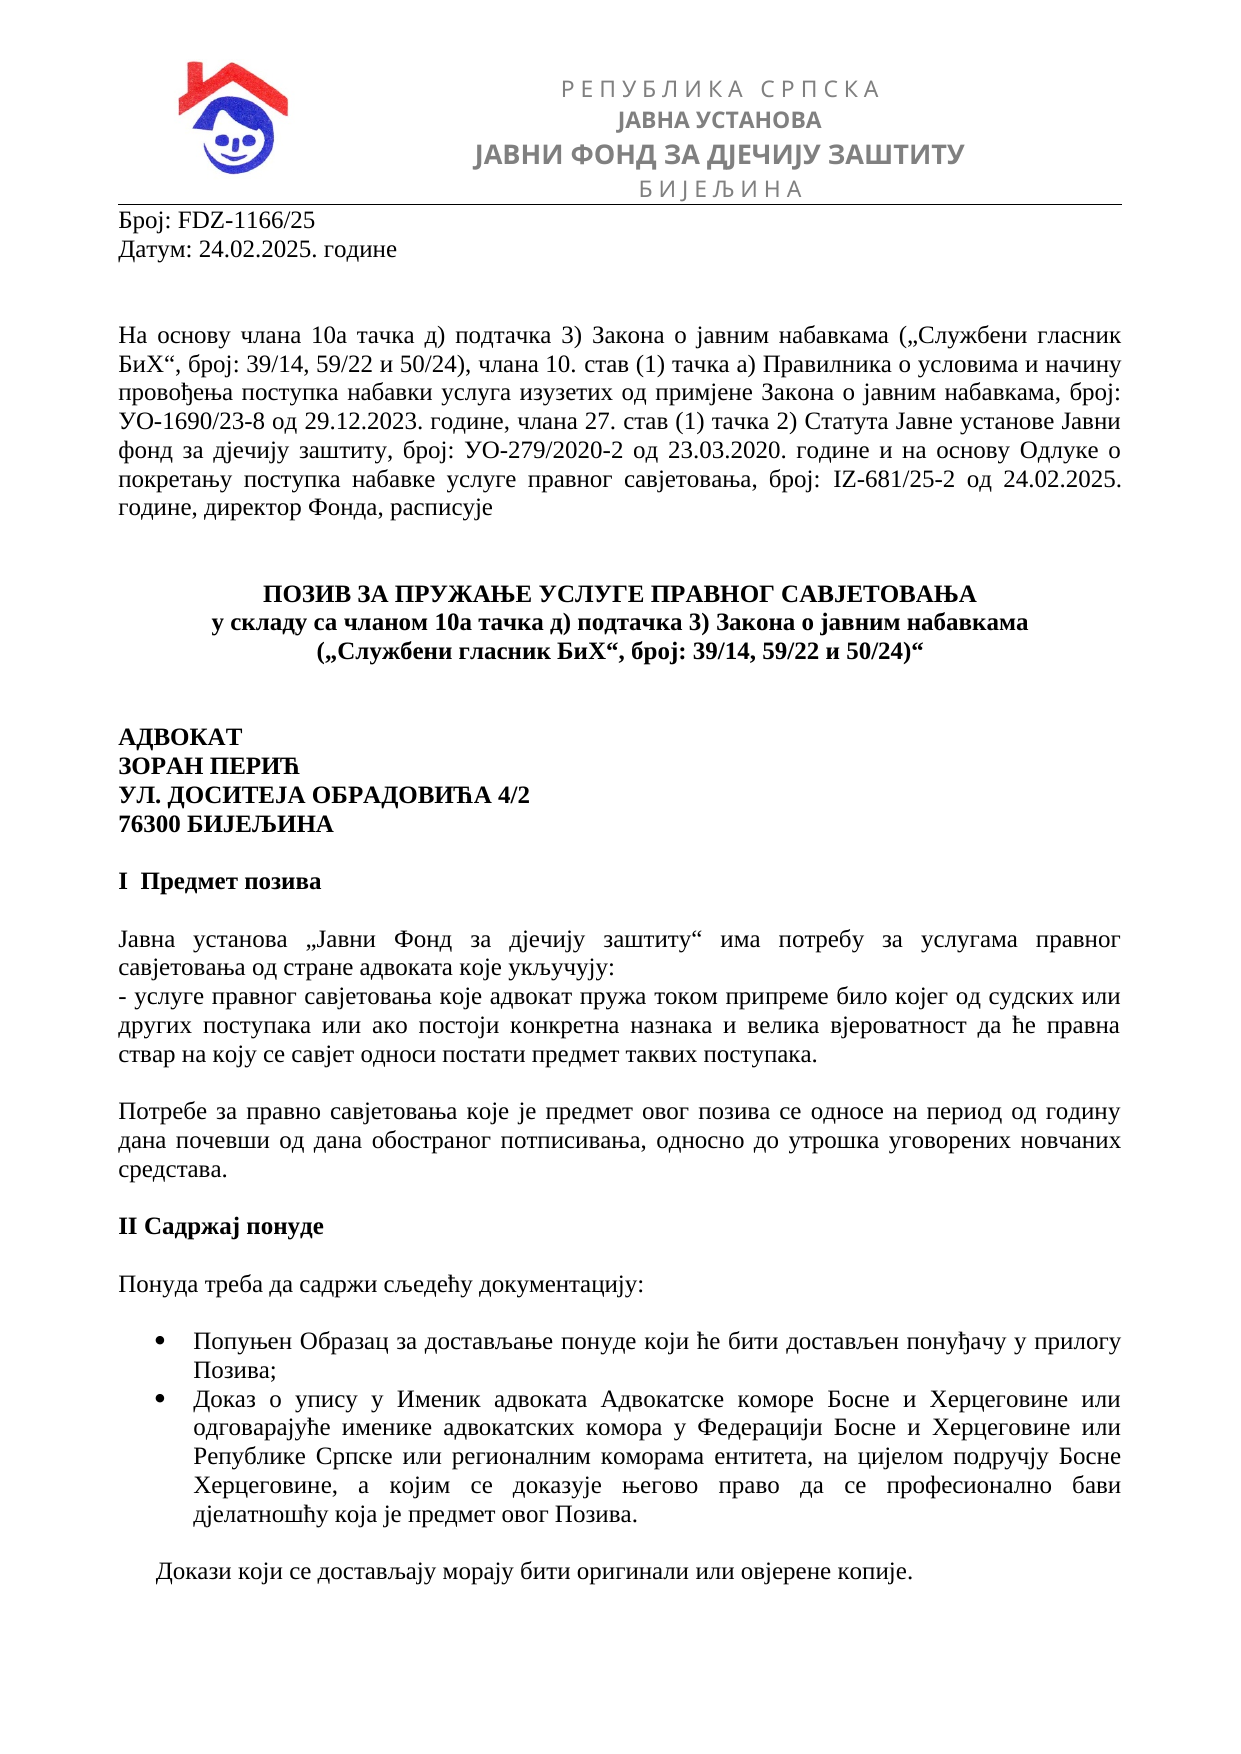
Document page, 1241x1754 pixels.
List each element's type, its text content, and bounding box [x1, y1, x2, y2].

text II Садржај понуде [118, 1211, 1122, 1240]
table_header Р Е П У Б Л И К А С Р П С К А JAВНА УСТАНОВА ЈАВНИ ФОНД ЗА ДЈЕЧИЈУ ЗАШТИТУ Б И Ј Е Љ И Н А [317, 59, 1122, 204]
text Број: FDZ-1166/25 [118, 205, 1122, 234]
text ЗОРАН ПЕРИЋ [118, 751, 1122, 780]
text Јавна установа „Јавни Фонд за дјечију заштиту“ има потребу за услугама правног савјетовања од стране адвоката које укључују: [118, 924, 1122, 981]
text („Службени гласник БиХ“, број: 39/14, 59/22 и 50/24)“ [118, 636, 1122, 665]
text ПОЗИВ ЗА ПРУЖАЊЕ УСЛУГЕ ПРАВНОГ САВЈЕТОВАЊА [118, 579, 1122, 607]
text у складу са чланом 10a тачка д) подтачка 3) Закона о јавним набавкама [118, 607, 1122, 636]
text 76300 БИЈЕЉИНА [118, 809, 1122, 837]
text АДВОКАТ [118, 722, 1122, 751]
text Понуда треба да садржи сљедећу документацију: [118, 1269, 1122, 1297]
text Потребе за правно савјетовања које је предмет овог позива се односе на период од годину дана почевши од дана обостраног потписивања, односно до утрошка уговорених новчаних средстава. [118, 1096, 1122, 1182]
text УЛ. ДОСИТЕЈА ОБРАДОВИЋА 4/2 [118, 780, 1122, 809]
text Докази који се достављају морају бити оригинали или овјерене копије. [156, 1556, 1122, 1585]
table_header [118, 59, 317, 204]
text - услуге правног савјетовања које адвокат пружа током припреме било којег од судских или других поступака или ако постоји конкретна назнака и велика вјероватност да ће правна ствар на коју се савјет односи постати предмет таквих поступака. [118, 981, 1122, 1067]
text На основу члана 10a тачка д) подтачка 3) Закона о јавним набавкама („Службени гласник БиХ“, број: 39/14, 59/22 и 50/24), члана 10. став (1) тачка а) Правилника о условима и начину провођења поступка набавки услуга изузетих од примјене Закона о јавним набавкама, број: УО-1690/23-8 од 29.12.2023. године, члана 27. став (1) тачка 2) Статута Јавне установе Јавни фонд за дјечију заштиту, број: УО-279/2020-2 од 23.03.2020. године и на основу Одлуке о покретању поступка набавке услуге правног савјетовања, број: IZ-681/25-2 од 24.02.2025. године, директор Фонда, расписује [118, 320, 1122, 521]
text Датум: 24.02.2025. године [118, 234, 1122, 262]
list Доказ о упису у Именик адвоката Адвокатске коморе Босне и Херцеговине или одговарајуће именике адвокатских комора у Федерацији Босне и Херцеговине или Републике Српске или регионалним коморама ентитета, на цијелом подручју Босне Херцеговине, а којим се доказује његово право да се професионално бави дјелатношћу која је предмет овог Позива. [156, 1384, 1122, 1527]
picture [163, 59, 307, 183]
list Попуњен Образац за достављање понуде који ће бити достављен понуђачу у прилогу Позива; [156, 1326, 1122, 1384]
text I Предмет позива [118, 866, 1122, 895]
